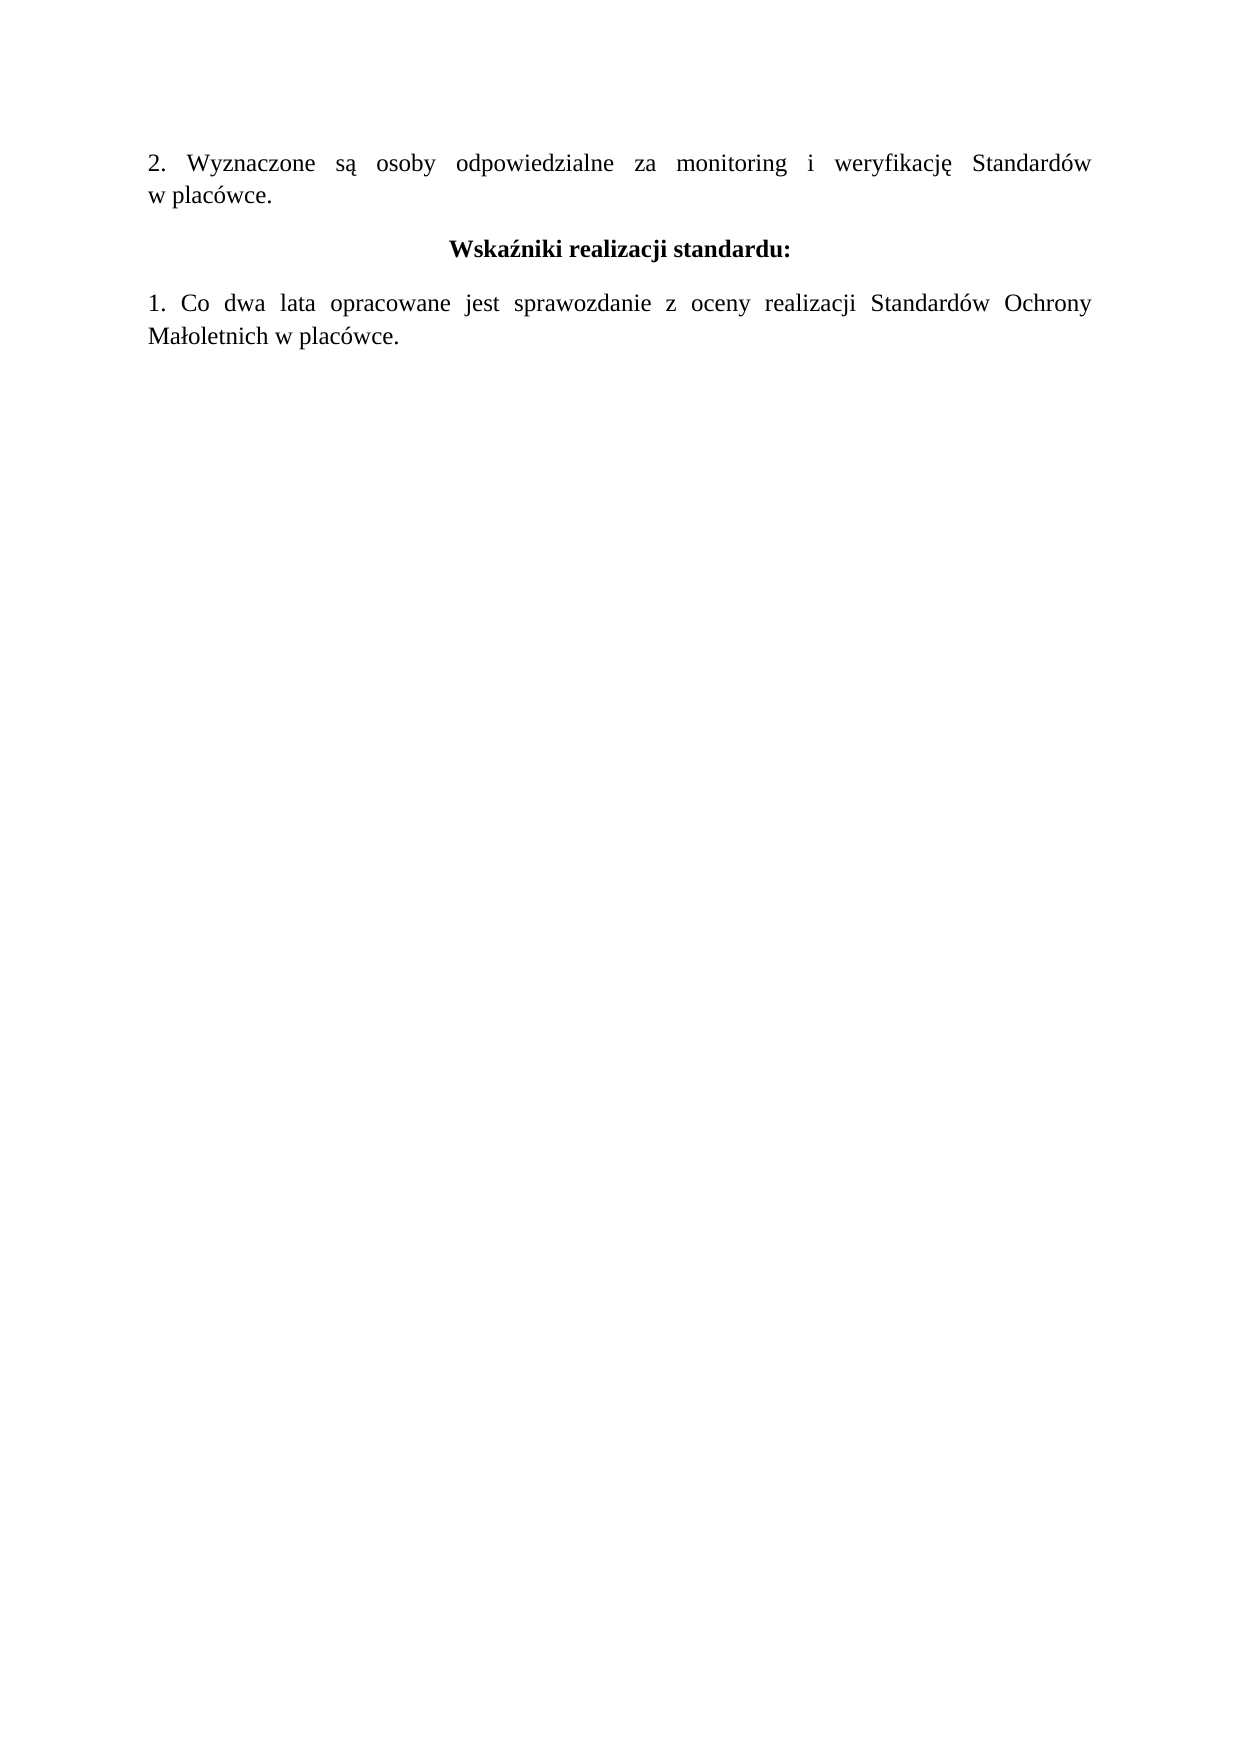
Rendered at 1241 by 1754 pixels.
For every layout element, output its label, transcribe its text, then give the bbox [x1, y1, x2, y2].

text 1. Co dwa lata opracowane jest sprawozdanie z oceny realizacji Standardów Ochrony Małoletnich w placówce. [148, 288, 1093, 350]
text Wskaźniki realizacji standardu: [148, 234, 1093, 263]
text 2. Wyznaczone są osoby odpowiedzialne za monitoring i weryfikację Standardów w placówce. [148, 148, 1093, 209]
